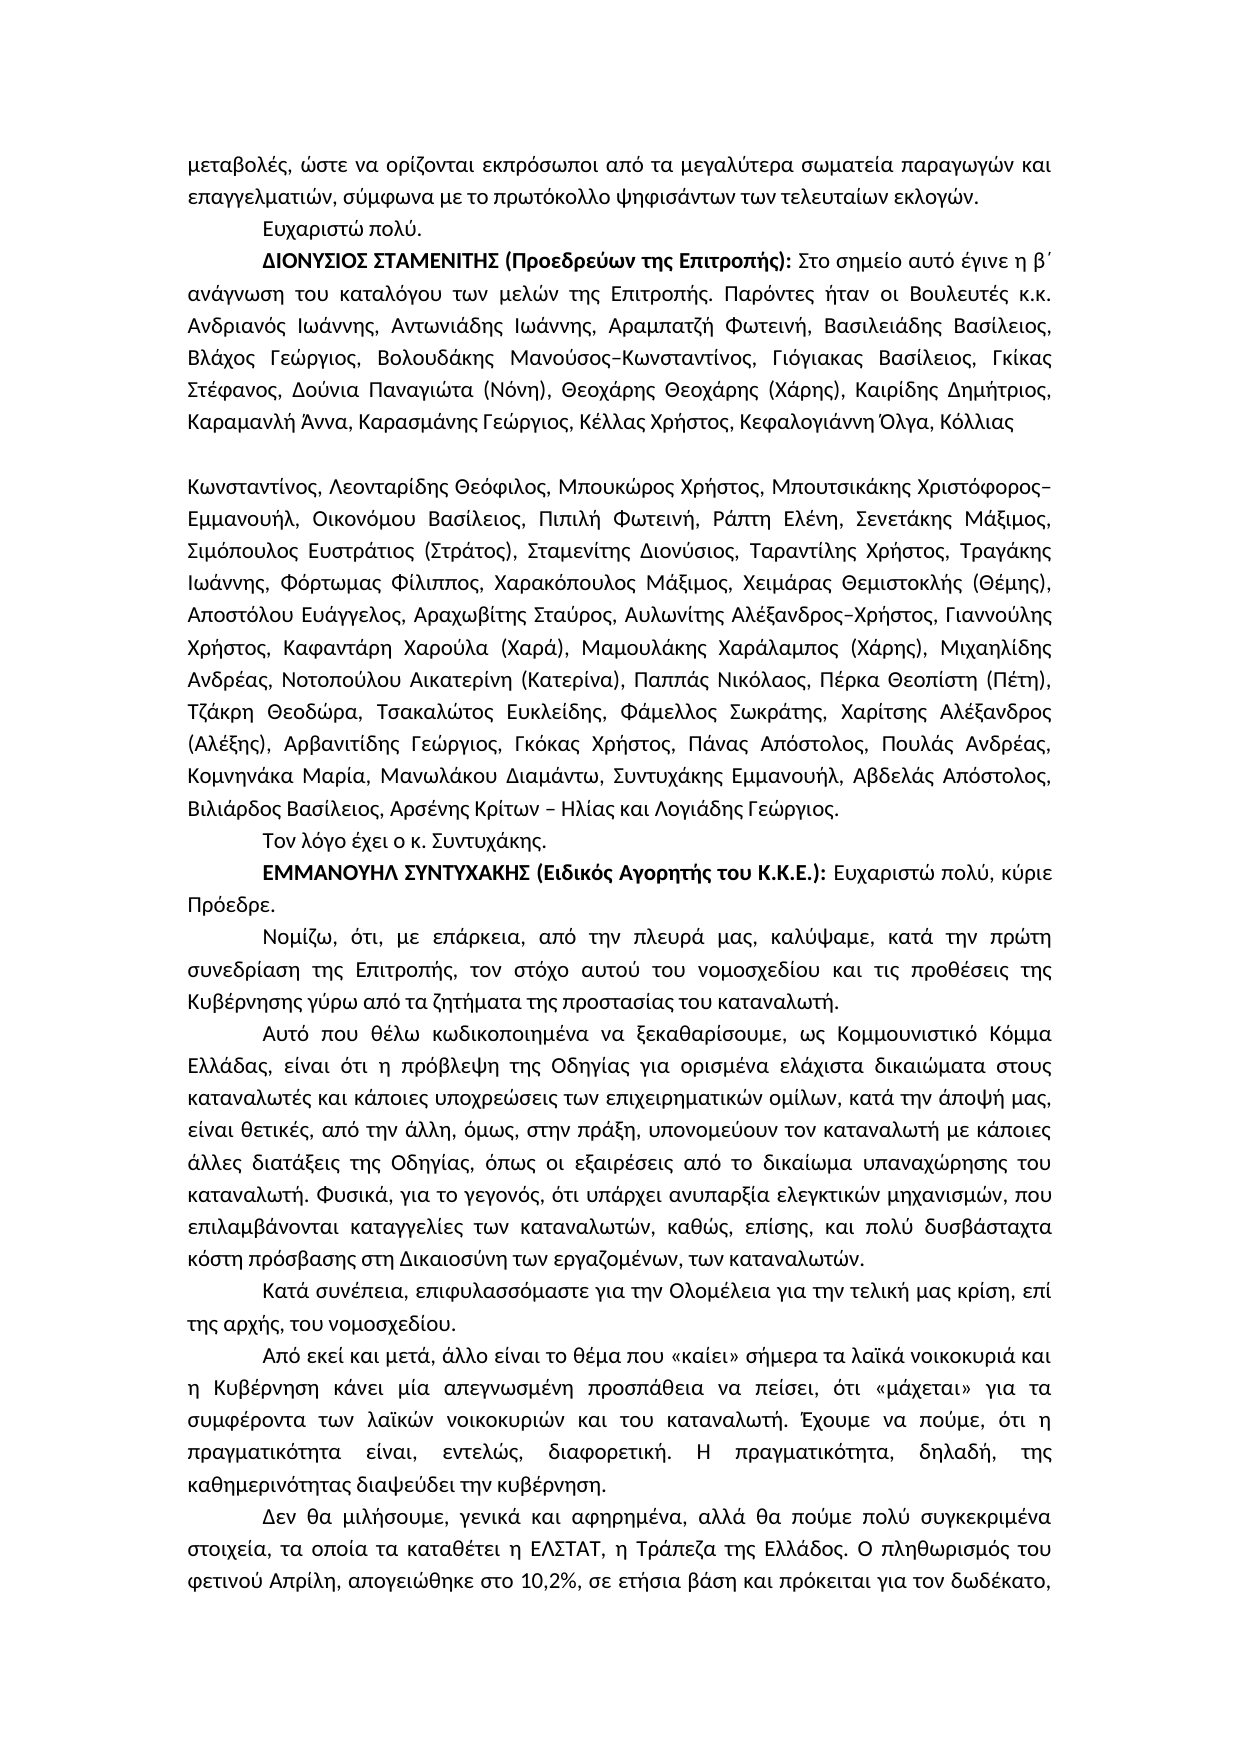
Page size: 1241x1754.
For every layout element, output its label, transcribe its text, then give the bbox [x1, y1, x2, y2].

text Τον λόγο έχει ο κ. Συντυχάκης. [187, 826, 1053, 854]
text Κωνσταντίνος, Λεονταρίδης Θεόφιλος, Μπουκώρος Χρήστος, Μπουτσικάκης Χριστόφορος–Εμμανουήλ, Οικονόμου Βασίλειος, Πιπιλή Φωτεινή, Ράπτη Ελένη, Σενετάκης Μάξιμος, Σιμόπουλος Ευστράτιος (Στράτος), Σταμενίτης Διονύσιος, Ταραντίλης Χρήστος, Τραγάκης Ιωάννης, Φόρτωμας Φίλιππος, Χαρακόπουλος Μάξιμος, Χειμάρας Θεμιστοκλής (Θέμης), Αποστόλου Ευάγγελος, Αραχωβίτης Σταύρος, Αυλωνίτης Αλέξανδρος–Χρήστος, Γιαννούλης Χρήστος, Καφαντάρη Χαρούλα (Χαρά), Μαμουλάκης Χαράλαμπος (Χάρης), Μιχαηλίδης Ανδρέας, Νοτοπούλου Αικατερίνη (Κατερίνα), Παππάς Νικόλαος, Πέρκα Θεοπίστη (Πέτη), Τζάκρη Θεοδώρα, Τσακαλώτος Ευκλείδης, Φάμελλος Σωκράτης, Χαρίτσης Αλέξανδρος (Αλέξης), Αρβανιτίδης Γεώργιος, Γκόκας Χρήστος, Πάνας Απόστολος, Πουλάς Ανδρέας, Κομνηνάκα Μαρία, Μανωλάκου Διαμάντω, Συντυχάκης Εμμανουήλ, Αβδελάς Απόστολος, Βιλιάρδος Βασίλειος, Αρσένης Κρίτων – Ηλίας και Λογιάδης Γεώργιος. [187, 472, 1053, 822]
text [187, 150, 1053, 210]
text Ευχαριστώ πολύ. [187, 214, 1053, 242]
text ΔΙΟΝΥΣΙΟΣ ΣΤΑΜΕΝΙΤΗΣ (Προεδρεύων της Επιτροπής): Στο σημείο αυτό έγινε η β΄ ανάγνωση του καταλόγου των μελών της Επιτροπής. Παρόντες ήταν οι Βουλευτές κ.κ. Ανδριανός Ιωάννης, Αντωνιάδης Ιωάννης, Αραμπατζή Φωτεινή, Βασιλειάδης Βασίλειος, Βλάχος Γεώργιος, Βολουδάκης Μανούσος–Κωνσταντίνος, Γιόγιακας Βασίλειος, Γκίκας Στέφανος, Δούνια Παναγιώτα (Νόνη), Θεοχάρης Θεοχάρης (Χάρης), Καιρίδης Δημήτριος, Καραμανλή Άννα, Καρασμάνης Γεώργιος, Κέλλας Χρήστος, Κεφαλογιάννη Όλγα, Κόλλιας [187, 247, 1053, 436]
text Κατά συνέπεια, επιφυλασσόμαστε για την Ολομέλεια για την τελική μας κρίση, επί της αρχής, του νομοσχεδίου. [187, 1277, 1053, 1337]
text ΕΜΜΑΝΟΥΗΛ ΣΥΝΤΥΧΑΚΗΣ (Ειδικός Αγορητής του Κ.Κ.Ε.): Ευχαριστώ πολύ, κύριε Πρόεδρε. [187, 858, 1053, 918]
text Αυτό που θέλω κωδικοποιημένα να ξεκαθαρίσουμε, ως Κομμουνιστικό Κόμμα Ελλάδας, είναι ότι η πρόβλεψη της Οδηγίας για ορισμένα ελάχιστα δικαιώματα στους καταναλωτές και κάποιες υποχρεώσεις των επιχειρηματικών ομίλων, κατά την άποψή μας, είναι θετικές, από την άλλη, όμως, στην πράξη, υπονομεύουν τον καταναλωτή με κάποιες άλλες διατάξεις της Οδηγίας, όπως οι εξαιρέσεις από το δικαίωμα υπαναχώρησης του καταναλωτή. Φυσικά, για το γεγονός, ότι υπάρχει ανυπαρξία ελεγκτικών μηχανισμών, που επιλαμβάνονται καταγγελίες των καταναλωτών, καθώς, επίσης, και πολύ δυσβάσταχτα κόστη πρόσβασης στη Δικαιοσύνη των εργαζομένων, των καταναλωτών. [187, 1019, 1053, 1272]
text Νομίζω, ότι, με επάρκεια, από την πλευρά μας, καλύψαμε, κατά την πρώτη συνεδρίαση της Επιτροπής, τον στόχο αυτού του νομοσχεδίου και τις προθέσεις της Κυβέρνησης γύρω από τα ζητήματα της προστασίας του καταναλωτή. [187, 922, 1053, 1015]
text Από εκεί και μετά, άλλο είναι το θέμα που «καίει» σήμερα τα λαϊκά νοικοκυριά και η Κυβέρνηση κάνει μία απεγνωσμένη προσπάθεια να πείσει, ότι «μάχεται» για τα συμφέροντα των λαϊκών νοικοκυριών και του καταναλωτή. Έχουμε να πούμε, ότι η πραγματικότητα είναι, εντελώς, διαφορετική. Η πραγματικότητα, δηλαδή, της καθημερινότητας διαψεύδει την κυβέρνηση. [187, 1341, 1053, 1498]
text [187, 1502, 1053, 1594]
